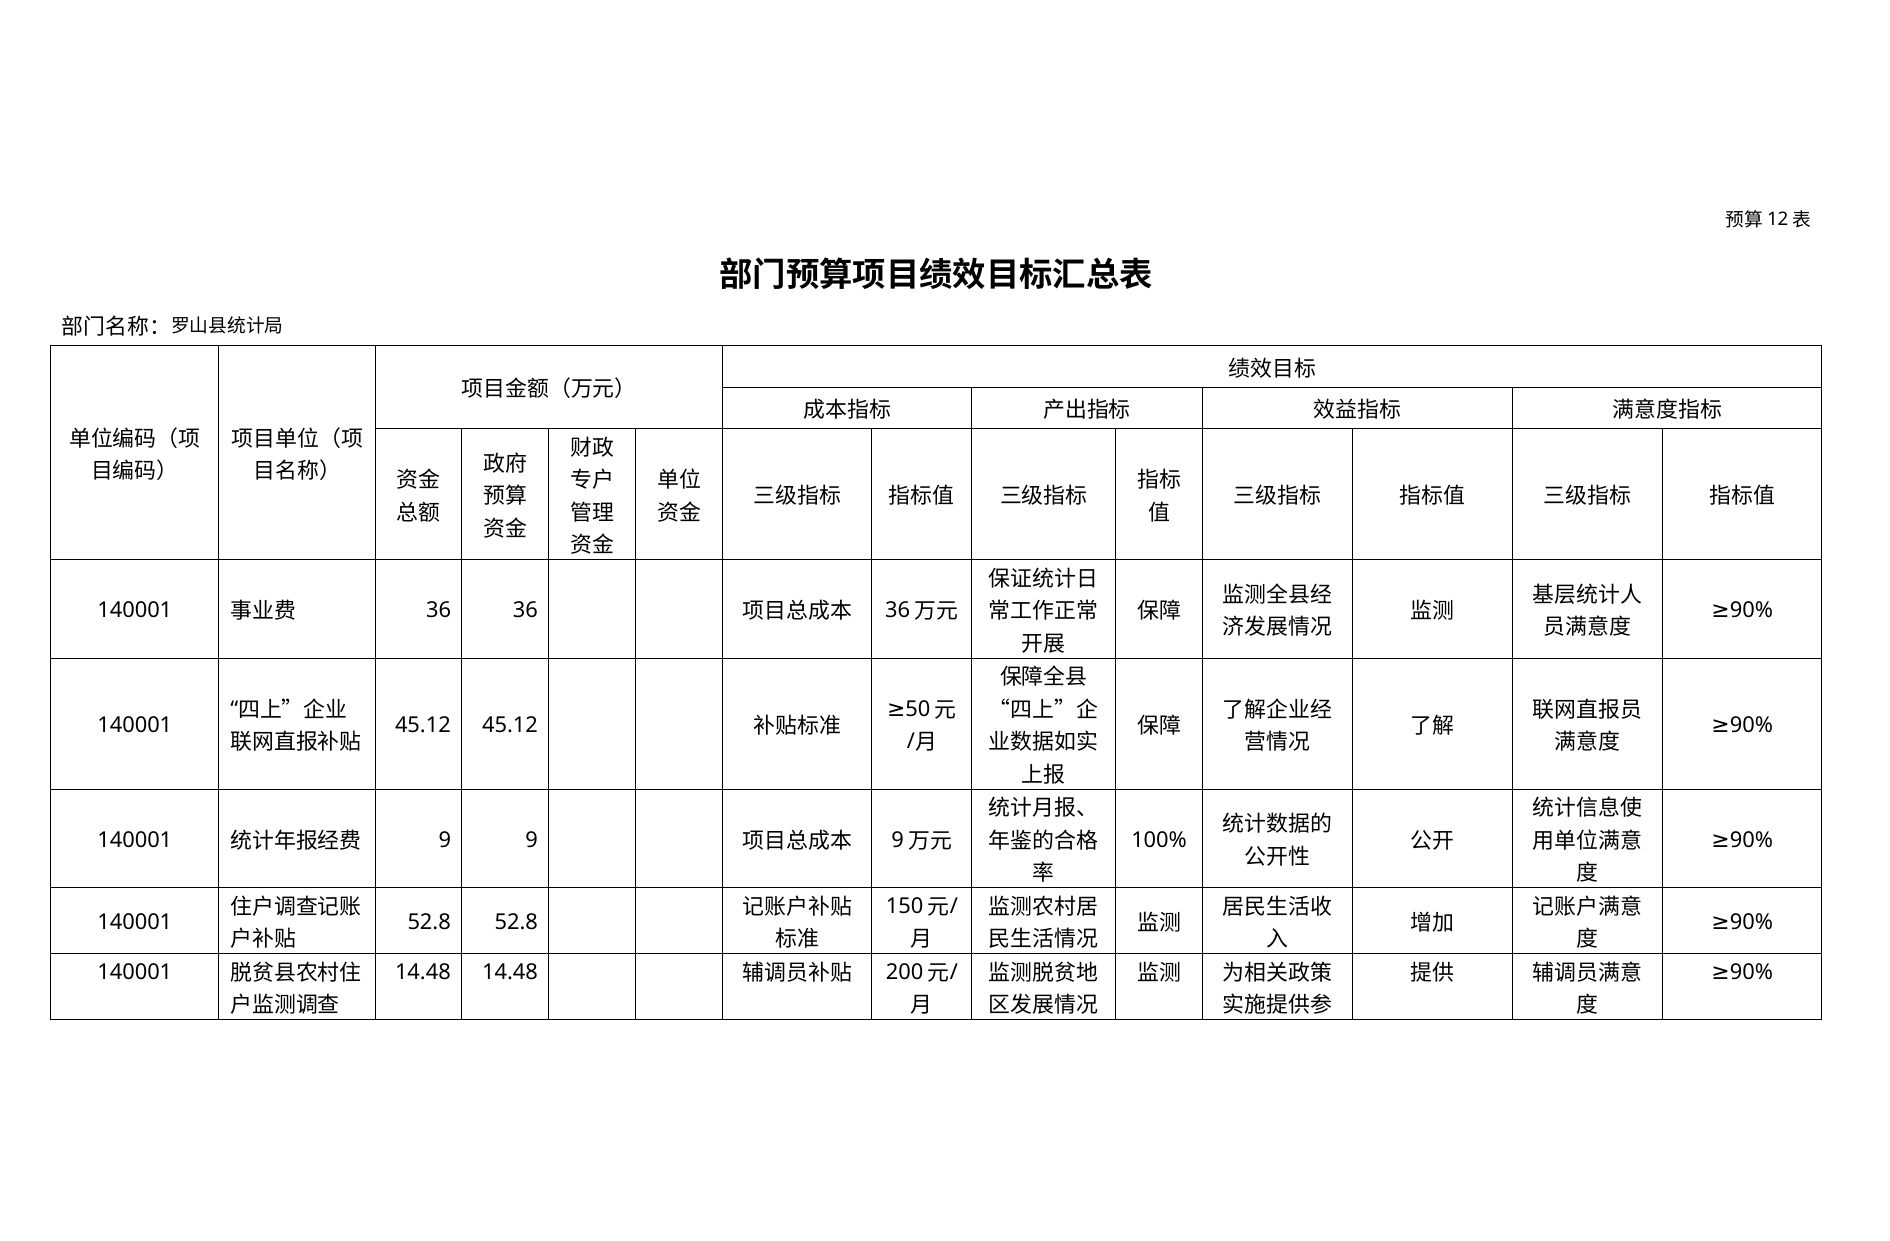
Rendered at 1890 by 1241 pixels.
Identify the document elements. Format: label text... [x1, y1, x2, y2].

table_cell 监测全县经济发展情况 [1203, 560, 1352, 658]
table_cell 了解企业经营情况 [1203, 659, 1352, 789]
table_cell 记账户补贴标准 [723, 888, 871, 953]
table_cell 36 [462, 560, 548, 658]
table_cell 资金总额 [376, 429, 461, 559]
table_cell 辅调员满意度 [1513, 954, 1662, 1019]
table_cell ≥50元/月 [872, 659, 971, 789]
table_cell 补贴标准 [723, 659, 871, 789]
table_cell ≥90% [1663, 888, 1821, 953]
table_cell 14.48 [462, 954, 548, 1019]
table_cell 居民生活收入 [1203, 888, 1352, 953]
table_cell 绩效目标 [723, 346, 1821, 387]
table_cell 产出指标 [972, 388, 1202, 428]
table_cell 项目金额（万元） [376, 346, 722, 428]
table_cell 140001 [51, 790, 218, 887]
table_cell 9 [462, 790, 548, 887]
table_cell 52.8 [376, 888, 461, 953]
table_cell [636, 790, 722, 887]
table_cell [549, 659, 635, 789]
table_cell 140001 [51, 954, 218, 1019]
table_cell 140001 [51, 560, 218, 658]
table_cell 监测 [1353, 560, 1512, 658]
table_cell 财政专户管理资金 [549, 429, 635, 559]
table_cell 36万元 [872, 560, 971, 658]
table_cell 住户调查记账户补贴 [219, 888, 375, 953]
table_cell 100% [1116, 790, 1202, 887]
table_cell [636, 888, 722, 953]
table_cell 增加 [1353, 888, 1512, 953]
table_cell [549, 888, 635, 953]
table_cell [636, 659, 722, 789]
table_cell “四上”企业联网直报补贴 [219, 659, 375, 789]
table_cell 统计年报经费 [219, 790, 375, 887]
table_cell 150元/月 [872, 888, 971, 953]
table_cell 140001 [51, 659, 218, 789]
table_cell 三级指标 [723, 429, 871, 559]
table_cell [549, 790, 635, 887]
table_cell [636, 954, 722, 1019]
table_cell 部门预算项目绩效目标汇总表 [50, 239, 1822, 304]
table_cell ≥90% [1663, 659, 1821, 789]
table_cell 监测 [1116, 954, 1202, 1019]
table_cell 辅调员补贴 [723, 954, 871, 1019]
table_cell ≥90% [1663, 790, 1821, 887]
table_cell ≥90% [1663, 954, 1821, 1019]
table_cell 14.48 [376, 954, 461, 1019]
table_cell 脱贫县农村住户监测调查 [219, 954, 375, 1019]
table_cell 了解 [1353, 659, 1512, 789]
table_cell 为相关政策实施提供参考 [1203, 954, 1352, 1019]
table_cell 统计月报、年鉴的合格率 [972, 790, 1115, 887]
table_cell 政府预算资金 [462, 429, 548, 559]
table_header 预算12表 [50, 198, 1822, 239]
table_cell 指标值 [1116, 429, 1202, 559]
table_cell 项目总成本 [723, 560, 871, 658]
table_cell 200元/月 [872, 954, 971, 1019]
table_cell 公开 [1353, 790, 1512, 887]
table_cell 基层统计人员满意度 [1513, 560, 1662, 658]
table_cell 三级指标 [1203, 429, 1352, 559]
table_cell 事业费 [219, 560, 375, 658]
table_cell 9 [376, 790, 461, 887]
table_cell 140001 [51, 888, 218, 953]
table_cell 统计信息使用单位满意度 [1513, 790, 1662, 887]
table_cell 45.12 [376, 659, 461, 789]
table_cell 保障全县“四上”企业数据如实上报 [972, 659, 1115, 789]
table_cell 满意度指标 [1513, 388, 1821, 428]
table_cell 36 [376, 560, 461, 658]
table_cell ≥90% [1663, 560, 1821, 658]
table_cell 统计数据的公开性 [1203, 790, 1352, 887]
table_cell 52.8 [462, 888, 548, 953]
table_cell 保障 [1116, 560, 1202, 658]
table_cell 提供 [1353, 954, 1512, 1019]
table_cell 指标值 [1663, 429, 1821, 559]
table_cell 项目总成本 [723, 790, 871, 887]
table_cell [549, 954, 635, 1019]
table_cell 监测脱贫地区发展情况 [972, 954, 1115, 1019]
table_cell 保证统计日常工作正常开展 [972, 560, 1115, 658]
table_cell 45.12 [462, 659, 548, 789]
table_cell 保障 [1116, 659, 1202, 789]
table_cell 监测 [1116, 888, 1202, 953]
table_cell 监测农村居民生活情况 [972, 888, 1115, 953]
table_cell 指标值 [1353, 429, 1512, 559]
table_cell [549, 560, 635, 658]
table_cell 效益指标 [1203, 388, 1512, 428]
table_cell 单位编码（项目编码） [51, 346, 218, 559]
table_cell 指标值 [872, 429, 971, 559]
table_cell 成本指标 [723, 388, 971, 428]
table_cell [636, 560, 722, 658]
table_cell 项目单位（项目名称） [219, 346, 375, 559]
table_cell 三级指标 [972, 429, 1115, 559]
table_cell 单位资金 [636, 429, 722, 559]
table_cell 记账户满意度 [1513, 888, 1662, 953]
table_cell 联网直报员满意度 [1513, 659, 1662, 789]
table_cell 三级指标 [1513, 429, 1662, 559]
table_cell 9万元 [872, 790, 971, 887]
table_cell 部门名称：罗山县统计局 [50, 304, 1822, 345]
